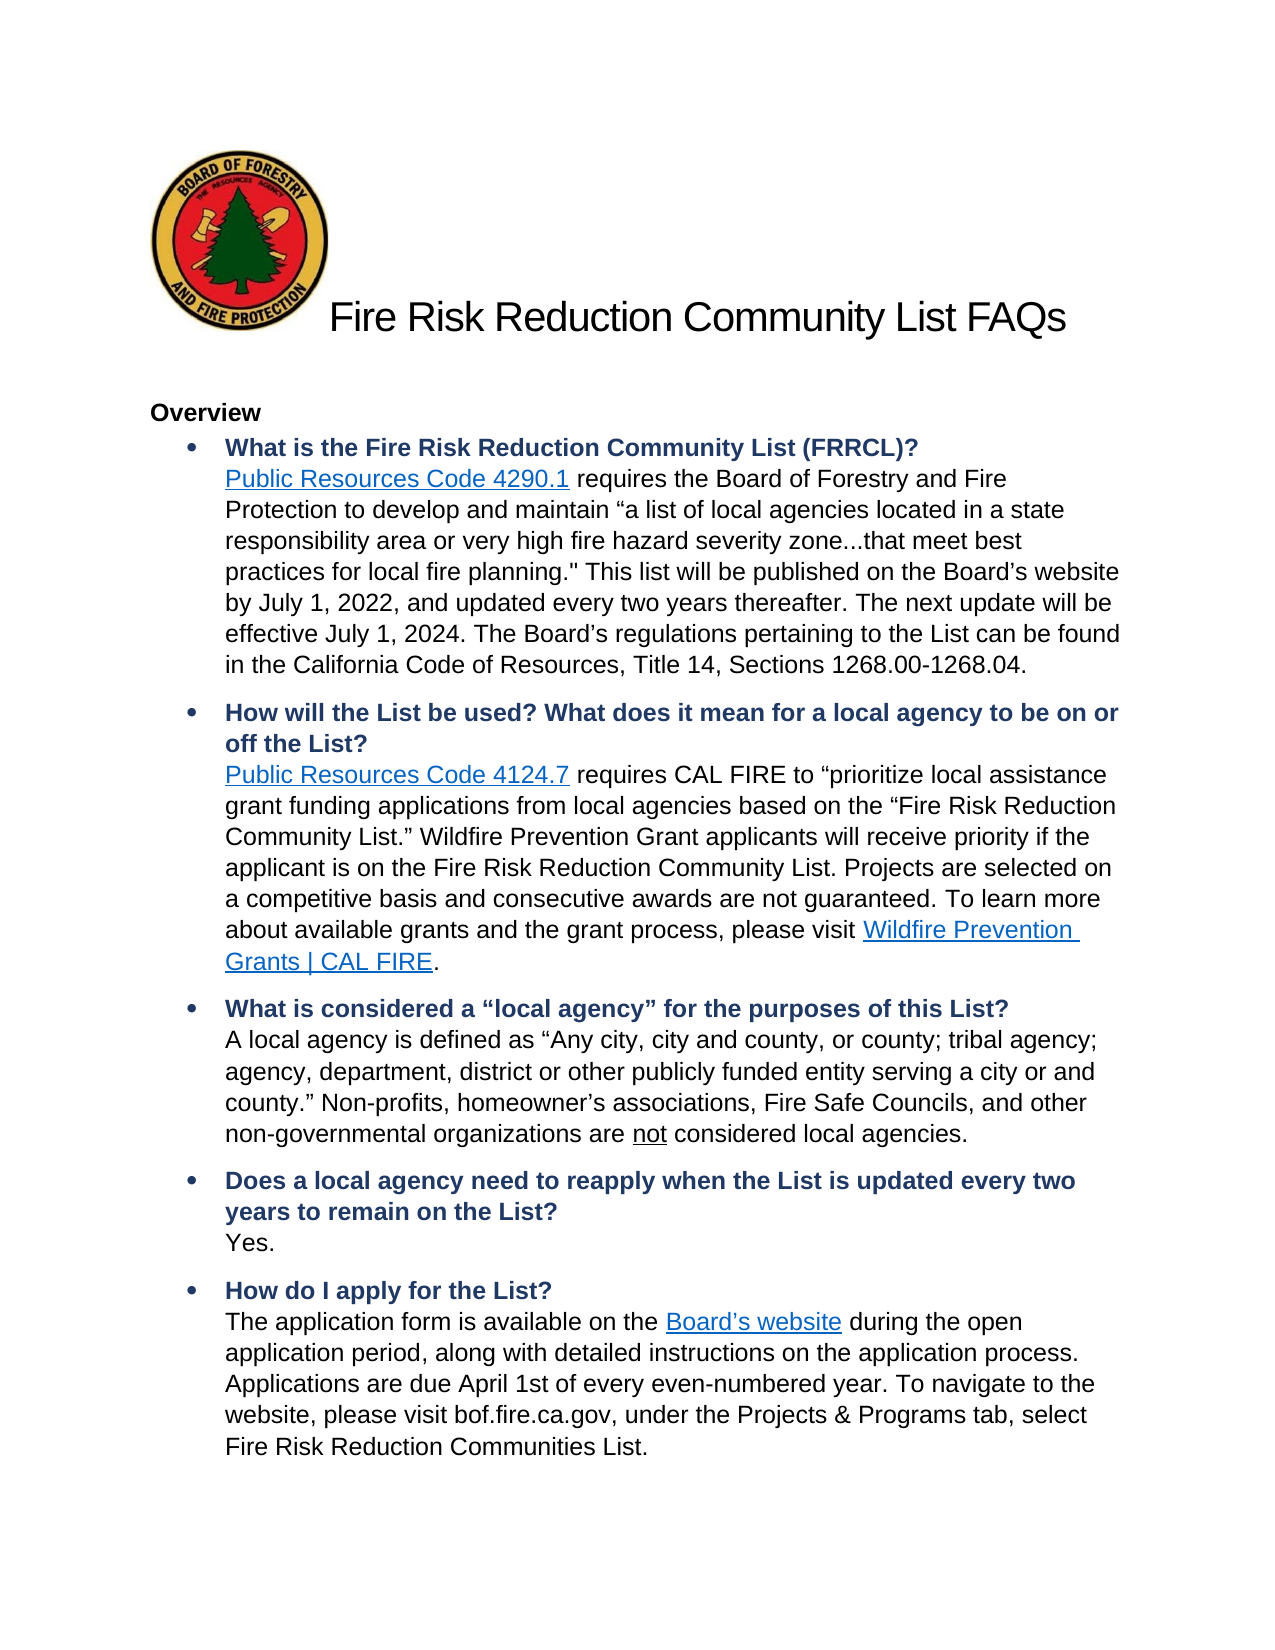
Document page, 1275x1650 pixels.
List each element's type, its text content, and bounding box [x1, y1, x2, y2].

subtitle What is considered a “local agency” for the purposes of this List? [187, 994, 1125, 1023]
subtitle Does a local agency need to reapply when the List is updated every two years to remain on the List? [187, 1166, 1125, 1226]
title Fire Risk Reduction Community List FAQs [150, 150, 1125, 340]
text Public Resources Code 4290.1 requires the Board of Forestry and Fire Protection to develop and maintain “a list of local agencies located in a state responsibility area or very high fire hazard severity zone...that meet best practices for local fire planning." This list will be published on the Board’s website by July 1, 2022, and updated every two years thereafter. The next update will be effective July 1, 2024. The Board’s regulations pertaining to the List can be found in the California Code of Resources, Title 14, Sections 1268.00-1268.04. [225, 464, 1125, 679]
subtitle How will the List be used? What does it mean for a local agency to be on or off the List? [187, 698, 1125, 758]
subtitle How do I apply for the List? [187, 1276, 1125, 1305]
text A local agency is defined as “Any city, city and county, or county; tribal agency; agency, department, district or other publicly funded entity serving a city or and county.” Non-profits, homeowner’s associations, Fire Safe Councils, and other non-governmental organizations are not considered local agencies. [225, 1025, 1125, 1147]
text Yes. [225, 1228, 1125, 1257]
subtitle What is the Fire Risk Reduction Community List (FRRCL)? [187, 433, 1125, 462]
text The application form is available on the Board’s website during the open application period, along with detailed instructions on the application process. Applications are due April 1st of every even-numbered year. To navigate to the website, please visit bof.fire.ca.gov, under the Projects & Programs tab, select Fire Risk Reduction Communities List. [225, 1307, 1125, 1460]
text Public Resources Code 4124.7 requires CAL FIRE to “prioritize local assistance grant funding applications from local agencies based on the “Fire Risk Reduction Community List.” Wildfire Prevention Grant applicants will receive priority if the applicant is on the Fire Risk Reduction Community List. Projects are selected on a competitive basis and consecutive awards are not guaranteed. To learn more about available grants and the grant process, please visit Wildfire Prevention Grants | CAL FIRE. [225, 760, 1125, 975]
picture [150, 150, 329, 331]
subtitle Overview [150, 398, 1125, 427]
